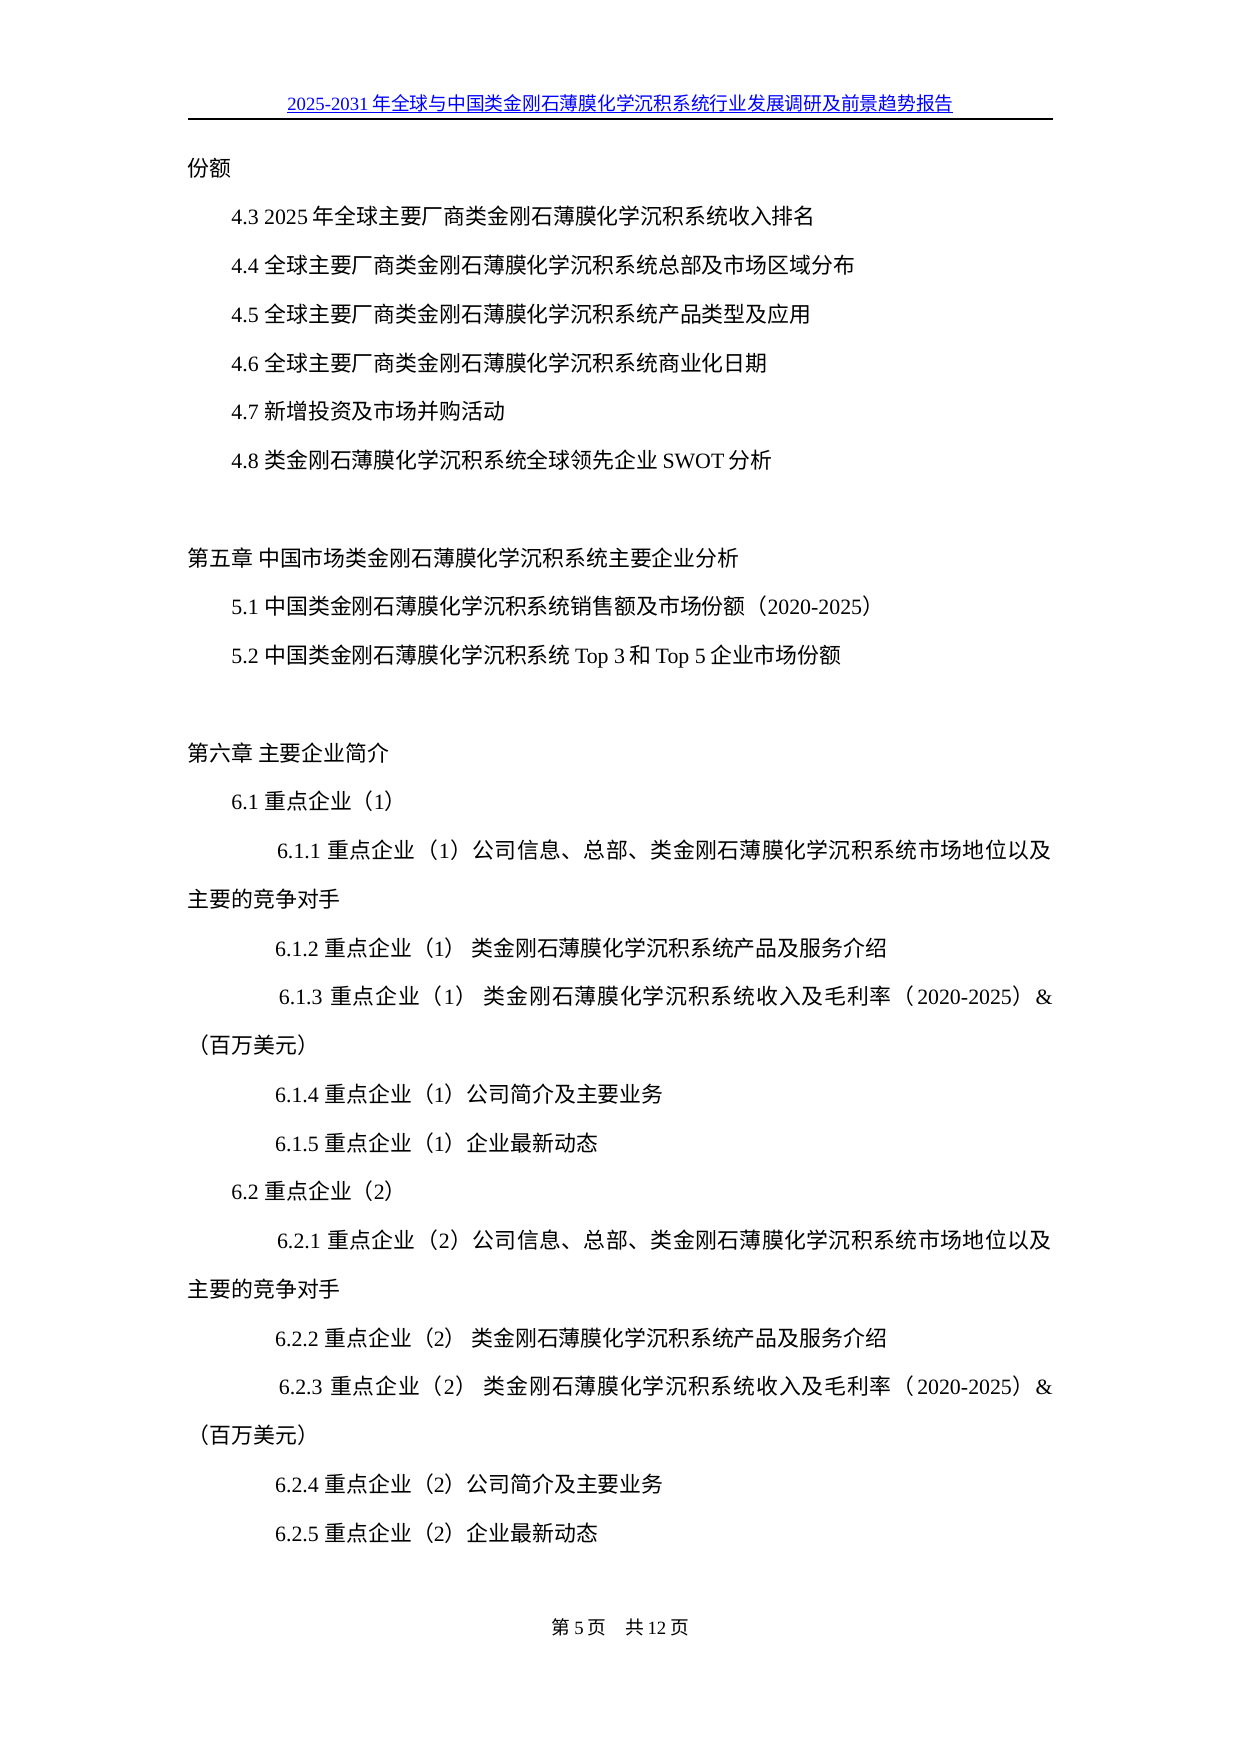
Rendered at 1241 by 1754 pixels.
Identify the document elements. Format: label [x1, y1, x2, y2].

text [187, 150, 1053, 1548]
